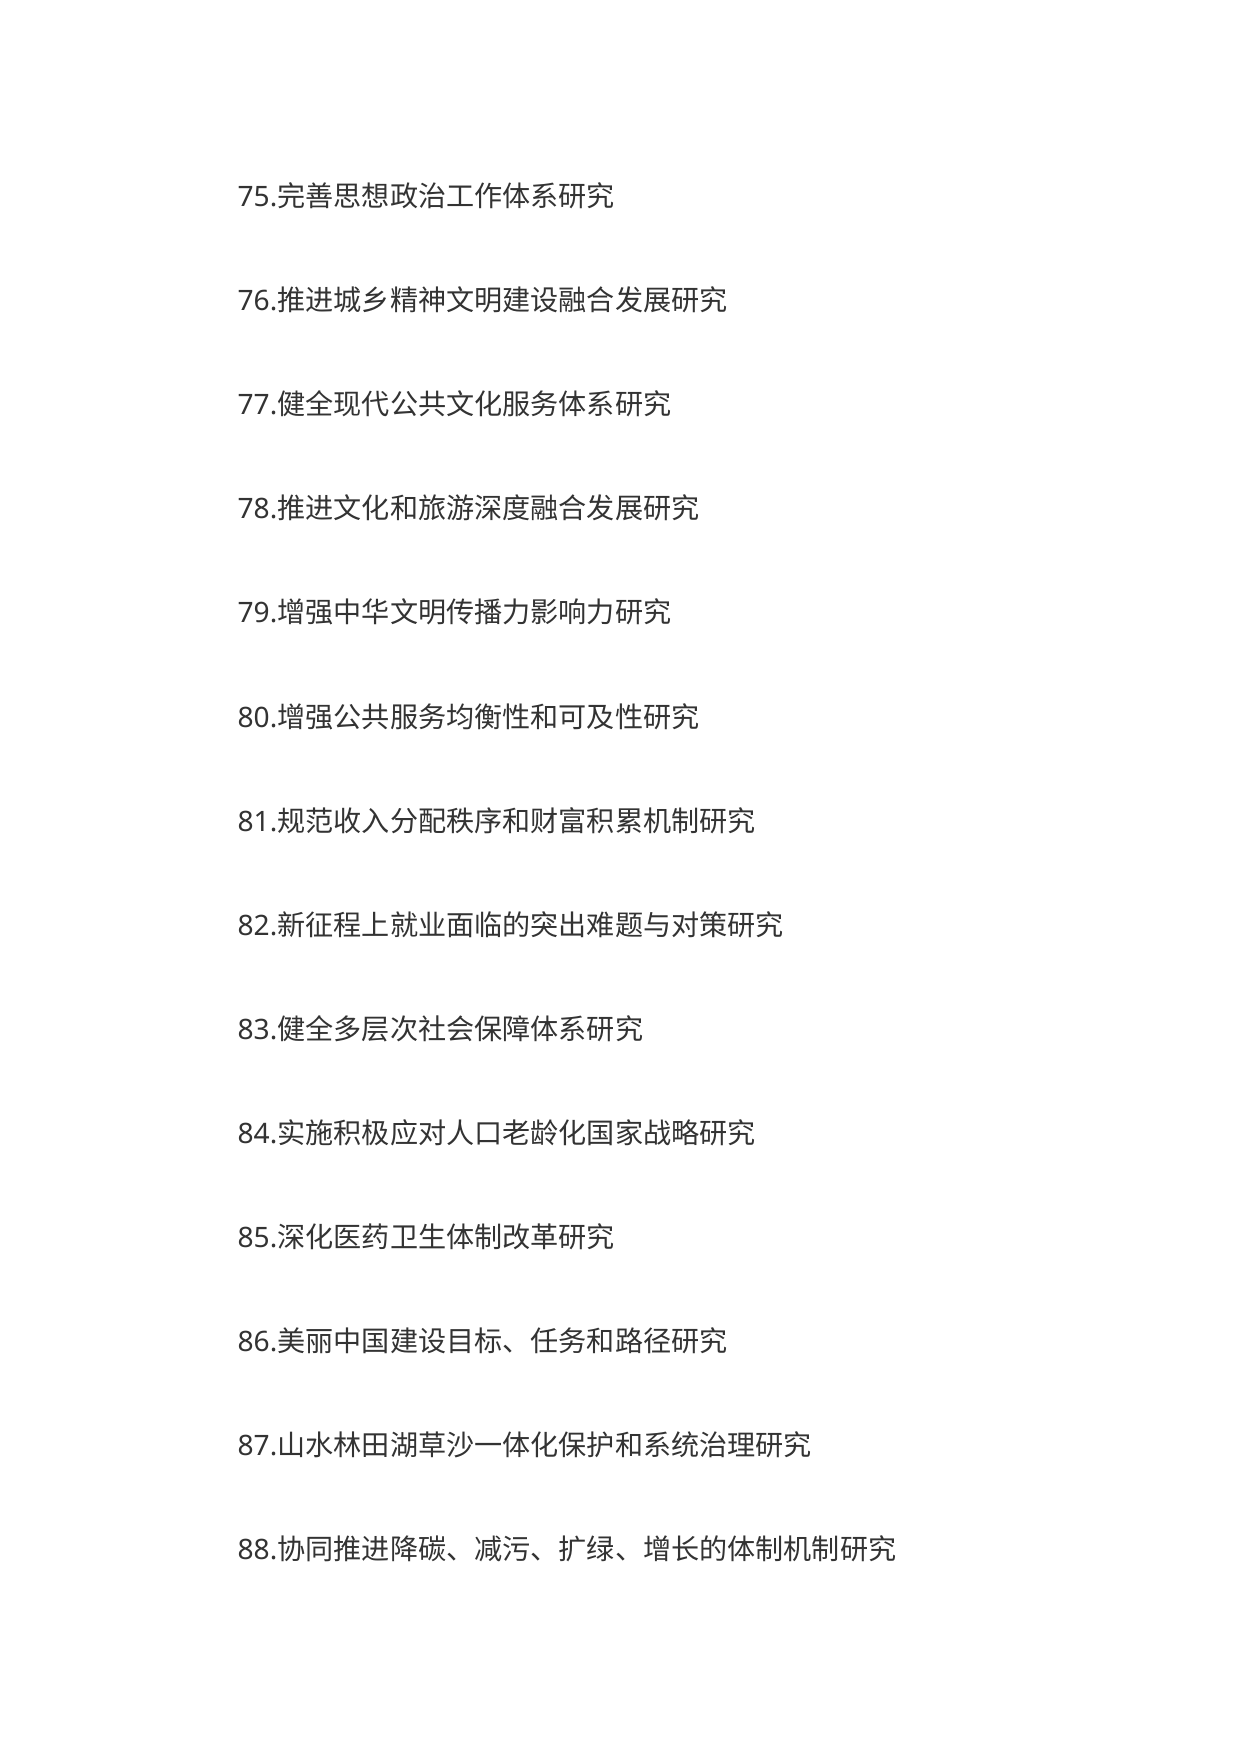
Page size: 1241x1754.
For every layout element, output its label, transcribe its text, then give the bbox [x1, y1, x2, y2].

text 85.深化医药卫生体制改革研究 [187, 1203, 1053, 1268]
text 81.规范收入分配秩序和财富积累机制研究 [187, 786, 1053, 851]
text 75.完善思想政治工作体系研究 [187, 162, 1053, 227]
text 82.新征程上就业面临的突出难题与对策研究 [187, 890, 1053, 955]
text 84.实施积极应对人口老龄化国家战略研究 [187, 1098, 1053, 1163]
text 79.增强中华文明传播力影响力研究 [187, 578, 1053, 643]
text 87.山水林田湖草沙一体化保护和系统治理研究 [187, 1411, 1053, 1476]
text 86.美丽中国建设目标、任务和路径研究 [187, 1307, 1053, 1372]
text 77.健全现代公共文化服务体系研究 [187, 370, 1053, 435]
text 80.增强公共服务均衡性和可及性研究 [187, 682, 1053, 747]
text 83.健全多层次社会保障体系研究 [187, 994, 1053, 1059]
text 76.推进城乡精神文明建设融合发展研究 [187, 266, 1053, 331]
text 78.推进文化和旅游深度融合发展研究 [187, 474, 1053, 539]
text 88.协同推进降碳、减污、扩绿、增长的体制机制研究 [187, 1515, 1053, 1580]
